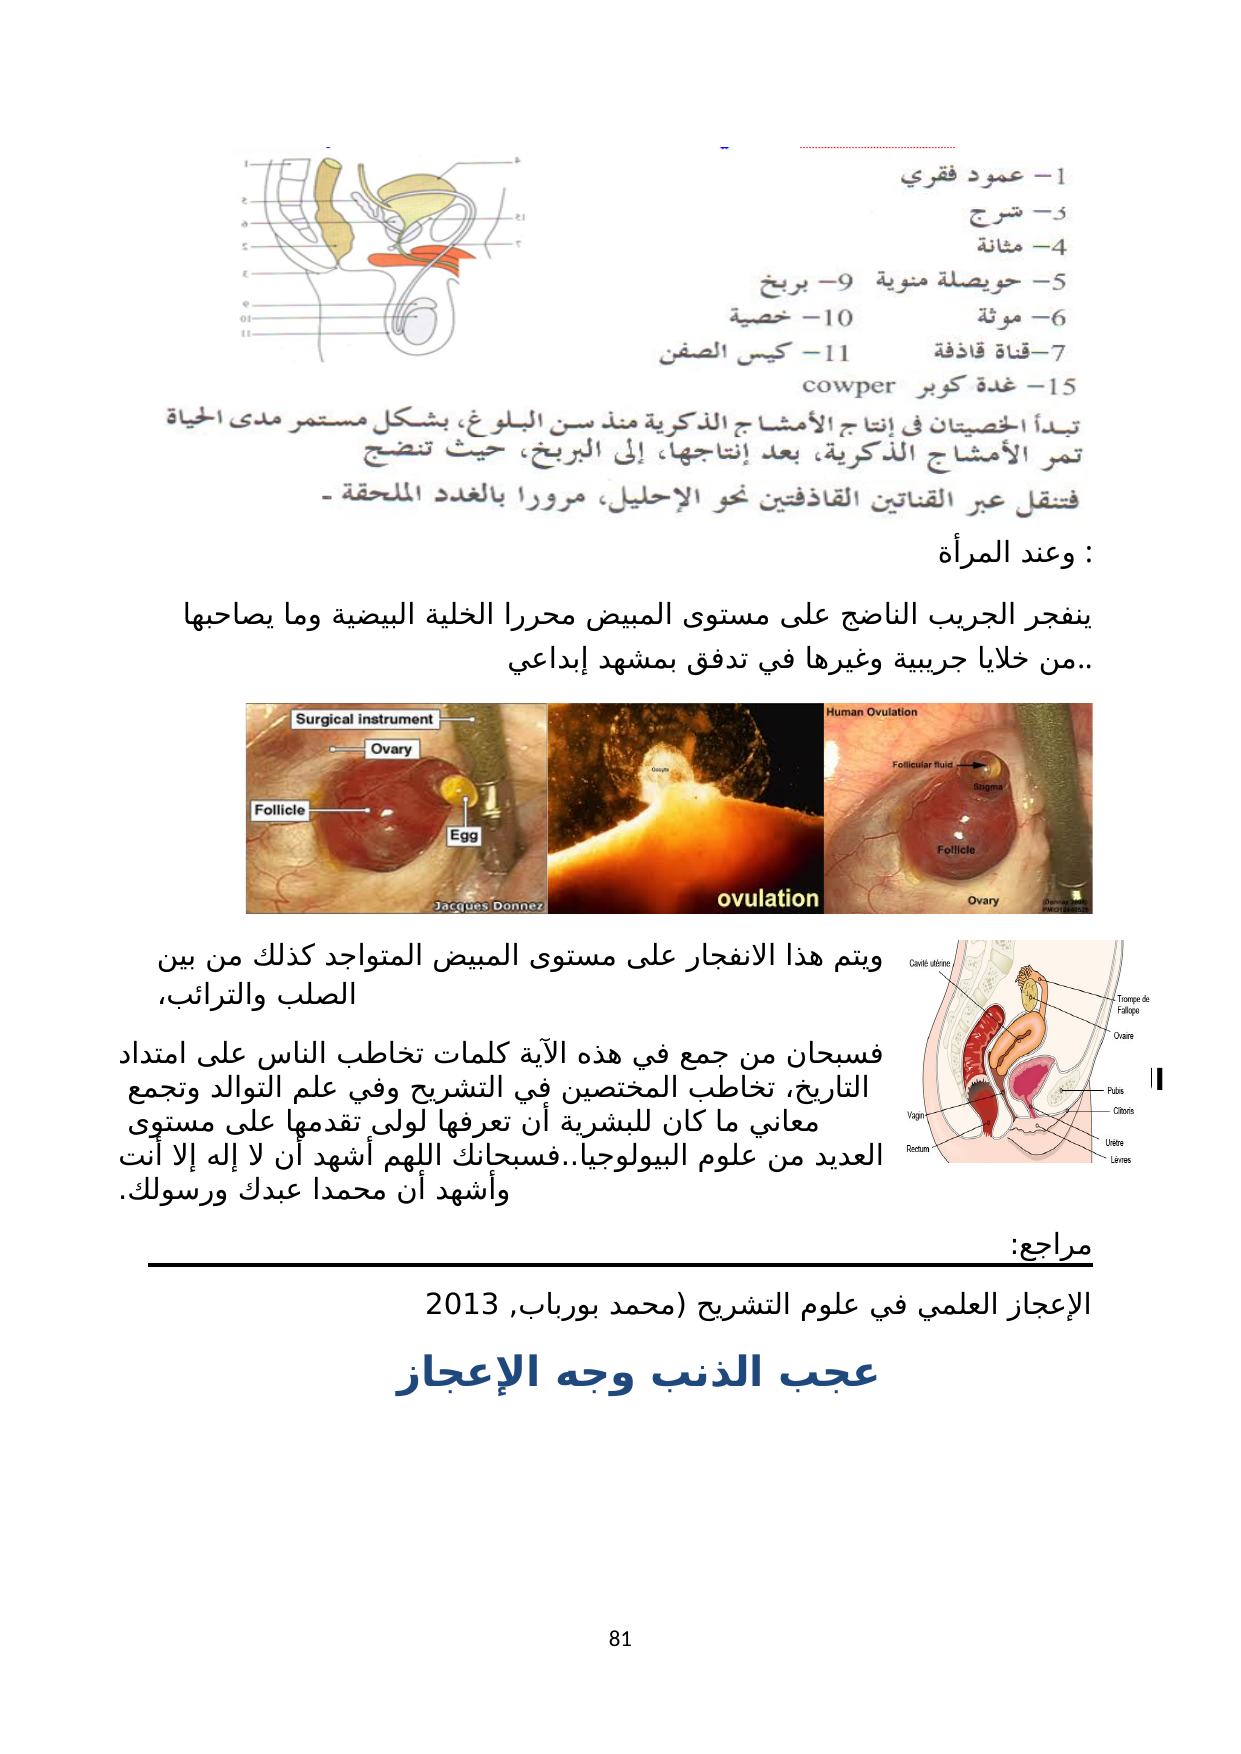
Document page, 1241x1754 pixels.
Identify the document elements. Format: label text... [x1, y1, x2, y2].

text فسبحان من جمع في هذه الآية كلمات تخاطب الناس على امتداد التاريخ، تخاطب المختصين في التشريح وفي علم التوالد وتجمع معاني ما كان للبشرية أن تعرفها لولى تقدمها على مستوى العديد من علوم البيولوجيا..فسبحانك اللهم أشهد أن لا إله إلا أنت وأشهد أن محمدا عبدك ورسولك. [118, 1037, 1093, 1207]
text الإعجاز العلمي في علوم التشريح (محمد بورباب, 2013 [148, 1287, 1093, 1321]
text وعند المرأة : [148, 531, 1093, 571]
text ينفجر الجريب الناضج على مستوى المبيض محررا الخلية البيضية وما يصاحبها من خلايا جريبية وغيرها في تدفق بمشهد إبداعي.. [148, 597, 1093, 677]
text مراجع: [148, 1227, 1093, 1263]
text عجب الذنب وجه الإعجاز [148, 1347, 1093, 1396]
picture [904, 940, 1151, 1162]
picture [245, 703, 1093, 914]
text ويتم هذا الانفجار على مستوى المبيض المتواجد كذلك من بين الصلب والترائب، [148, 938, 1093, 1011]
picture [148, 147, 1093, 527]
